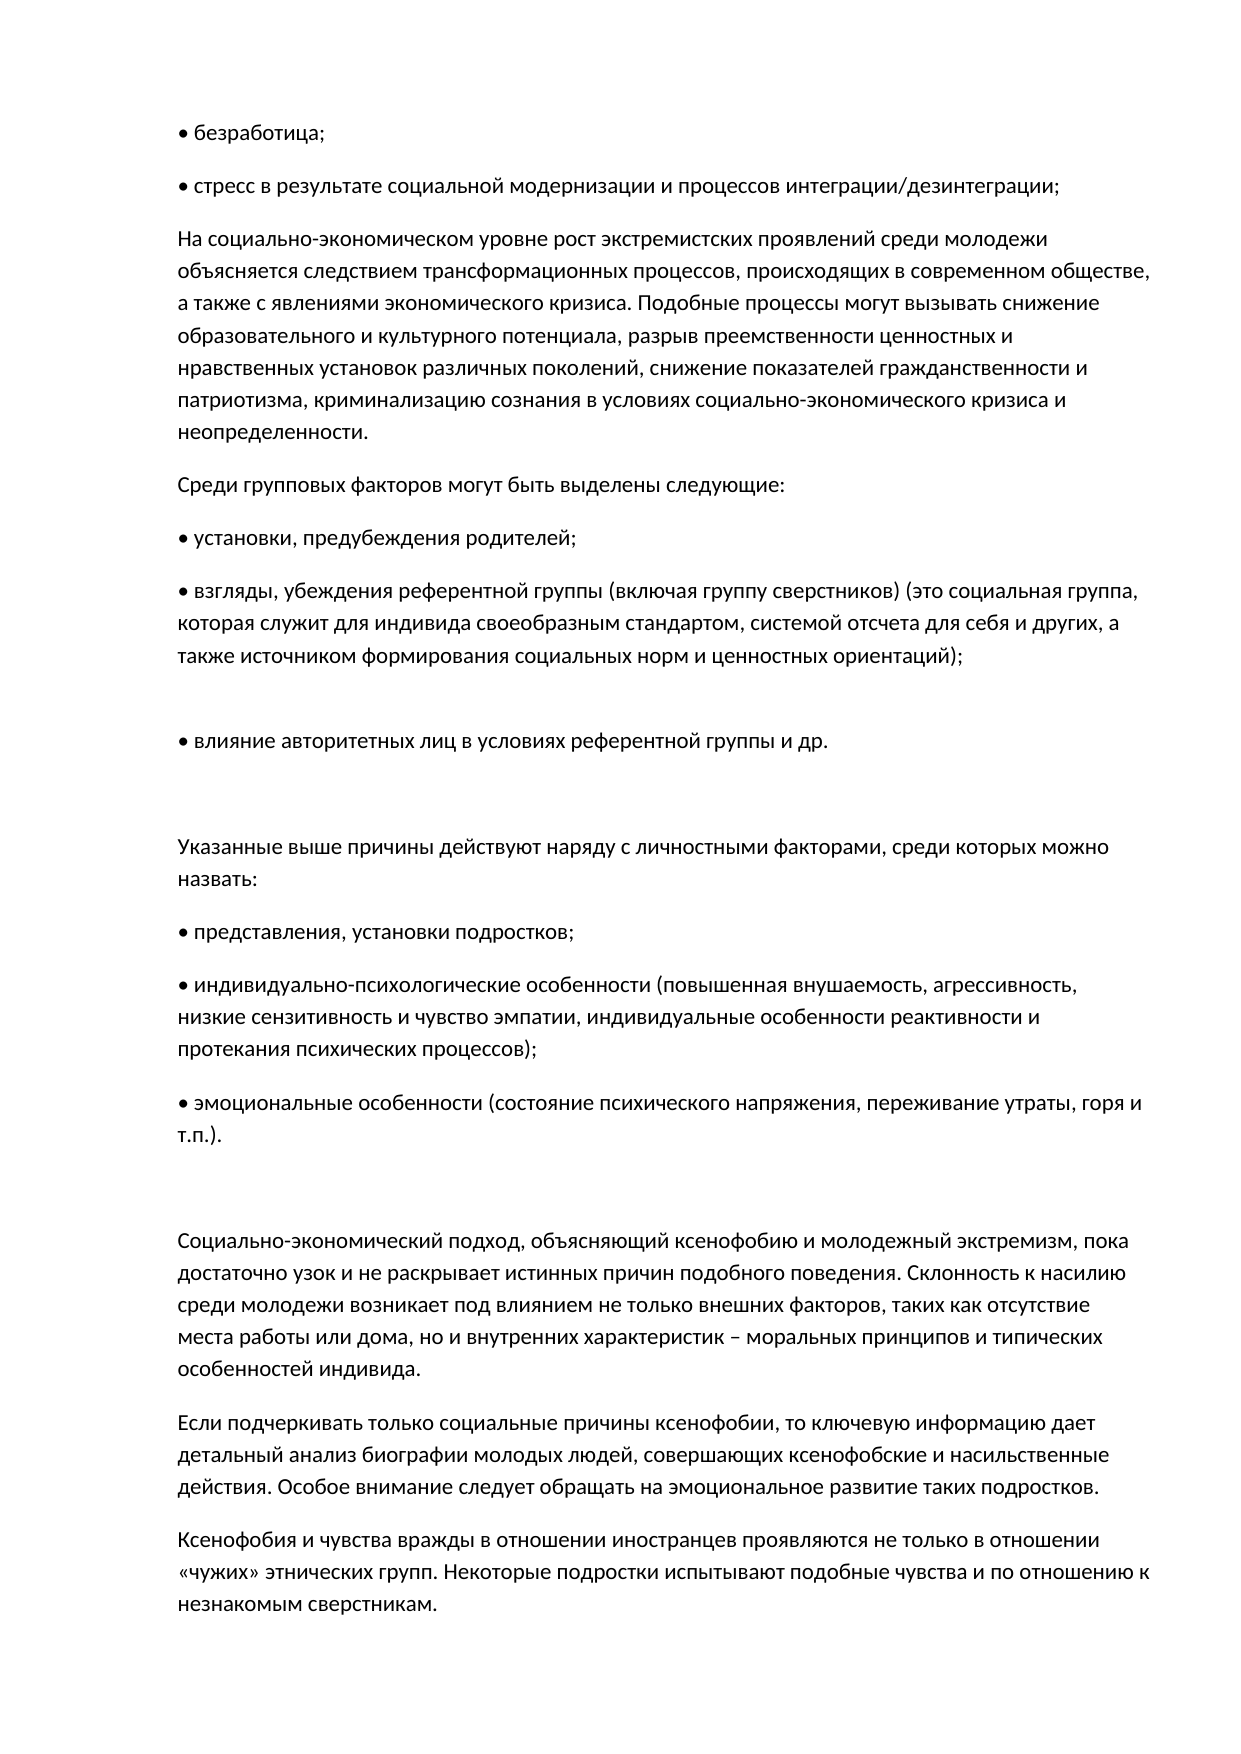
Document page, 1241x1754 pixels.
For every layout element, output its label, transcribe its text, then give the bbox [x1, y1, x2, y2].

text Cоциально-экономический подход, объясняющий ксенофобию и молодежный экстремизм, пока достаточно узок и не раскрывает истинных причин подобного поведения. Склонность к насилию среди молодежи возникает под влиянием не только внешних факторов, таких как отсутствие места работы или дома, но и внутренних характеристик – моральных принципов и типических особенностей индивида. [177, 1226, 1152, 1383]
text • стресс в результате социальной модернизации и процессов интеграции/дезинтеграции; [177, 171, 1152, 199]
text Ксенофобия и чувства вражды в отношении иностранцев проявляются не только в отношении «чужих» этнических групп. Некоторые подростки испытывают подобные чувства и по отношению к незнакомым сверстникам. [177, 1525, 1152, 1617]
text • представления, установки подростков; [177, 917, 1152, 945]
text • индивидуально-психологические особенности (повышенная внушаемость, агрессивность, низкие сензитивность и чувство эмпатии, индивидуальные особенности реактивности и протекания психических процессов); [177, 970, 1152, 1063]
text Если подчеркивать только социальные причины ксенофобии, то ключевую информацию дает детальный анализ биографии молодых людей, совершающих ксенофобские и насильственные действия. Особое внимание следует обращать на эмоциональное развитие таких подростков. [177, 1408, 1152, 1500]
text • безработица; [177, 118, 1152, 146]
text На социально-экономическом уровне рост экстремистских проявлений среди молодежи объясняется следствием трансформационных процессов, происходящих в современном обществе, а также с явлениями экономического кризиса. Подобные процессы могут вызывать снижение образовательного и культурного потенциала, разрыв преемственности ценностных и нравственных установок различных поколений, снижение показателей гражданственности и патриотизма, криминализацию сознания в условиях социально-экономического кризиса и неопределенности. [177, 224, 1152, 445]
text Указанные выше причины действуют наряду с личностными факторами, среди которых можно назвать: [177, 832, 1152, 892]
text • эмоциональные особенности (состояние психического напряжения, переживание утраты, горя и т.п.). [177, 1088, 1152, 1148]
text • установки, предубеждения родителей; [177, 523, 1152, 551]
text Среди групповых факторов могут быть выделены следующие: [177, 470, 1152, 498]
text • влияние авторитетных лиц в условиях референтной группы и др. [177, 726, 1152, 754]
text • взгляды, убеждения референтной группы (включая группу сверстников) (это социальная группа, которая служит для индивида своеобразным стандартом, системой отсчета для себя и других, а также источником формирования социальных норм и ценностных ориентаций); [177, 576, 1152, 701]
